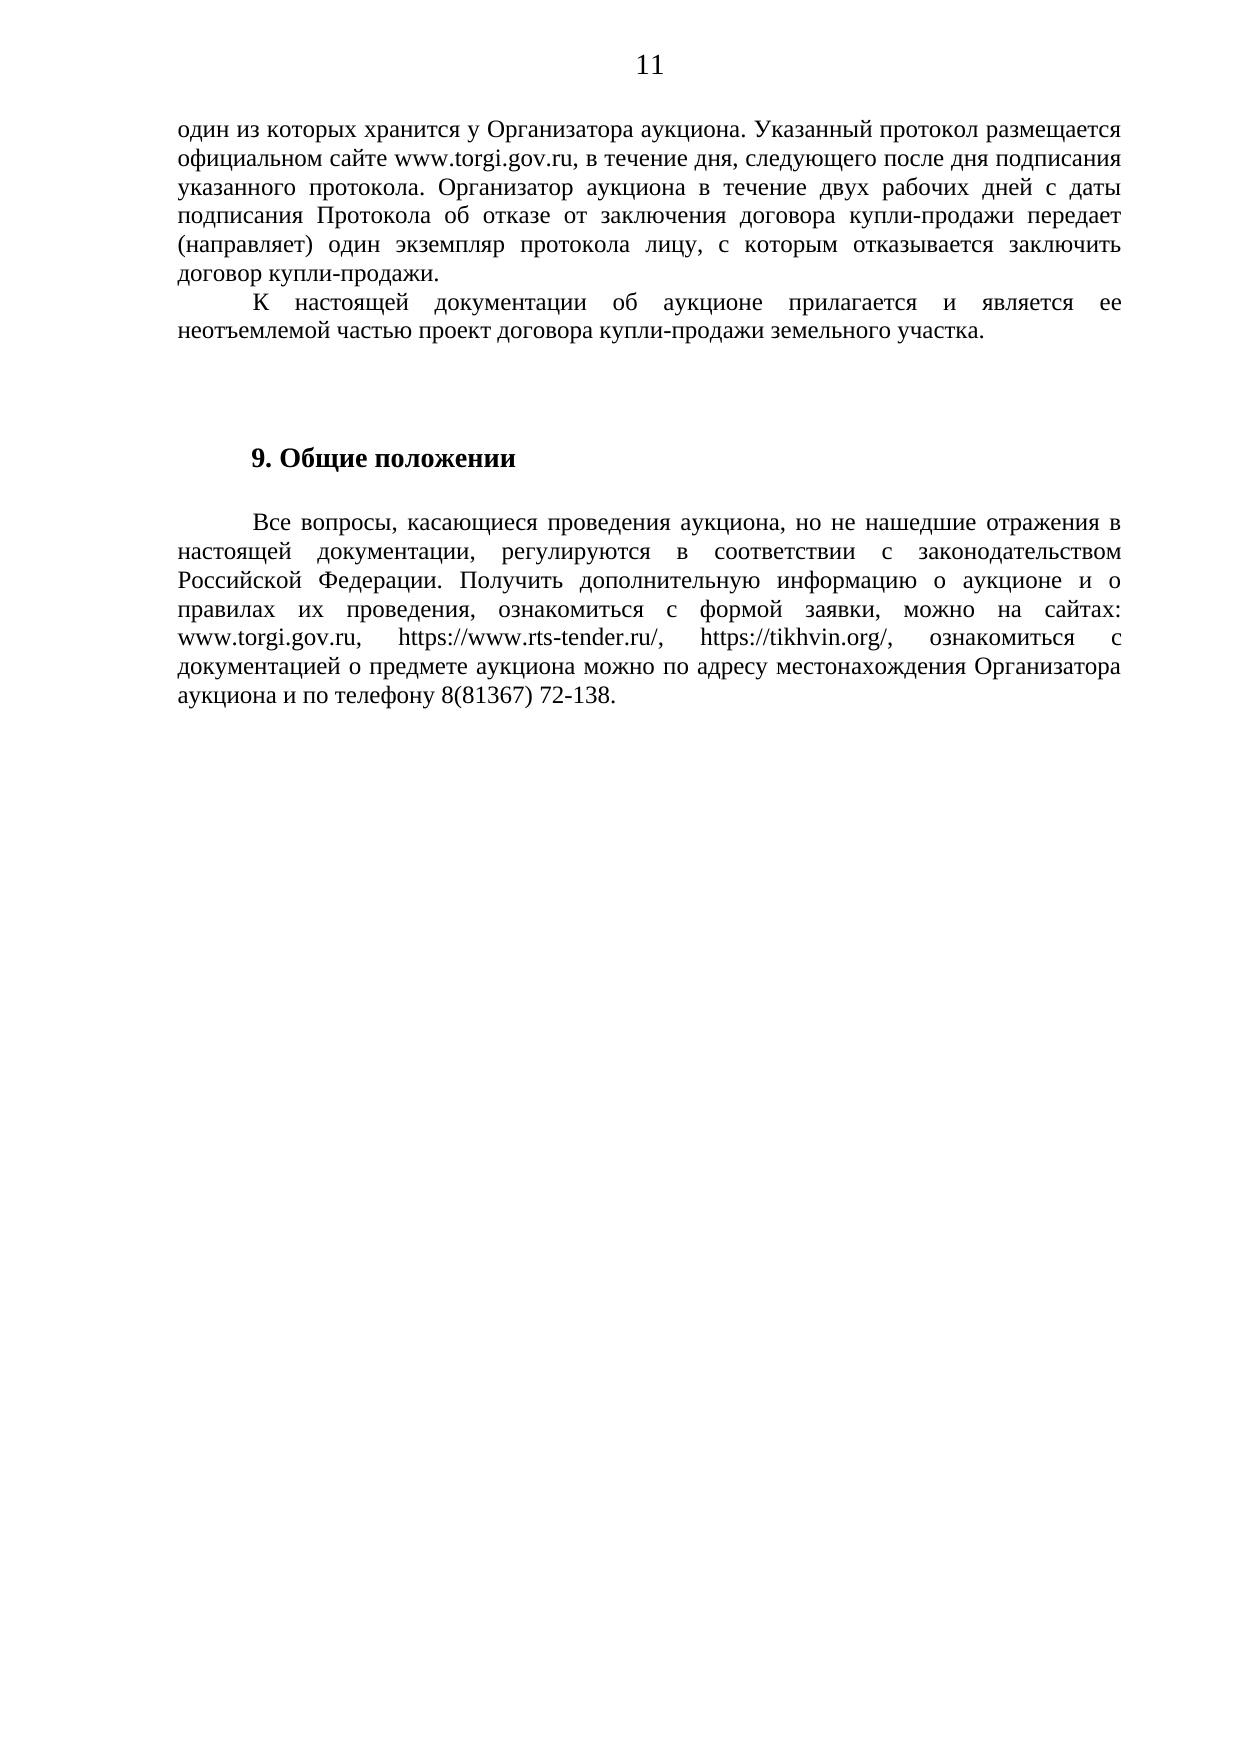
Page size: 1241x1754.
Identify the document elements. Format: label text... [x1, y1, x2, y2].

text Все вопросы, касающиеся проведения аукциона, но не нашедшие отражения в настоящей документации, регулируются в соответствии с законодательством Российской Федерации. Получить дополнительную информацию о аукционе и о правилах их проведения, ознакомиться с формой заявки, можно на сайтах: www.torgi.gov.ru, https://www.rts-tender.ru/, https://tikhvin.org/, ознакомиться с документацией о предмете аукциона можно по адресу местонахождения Организатора аукциона и по телефону 8(81367) 72-138. [177, 507, 1122, 709]
text 9. Общие положении [177, 442, 1122, 474]
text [177, 114, 1122, 287]
text К настоящей документации об аукционе прилагается и является ее неотъемлемой частью проект договора купли-продажи земельного участка. [177, 287, 1122, 344]
